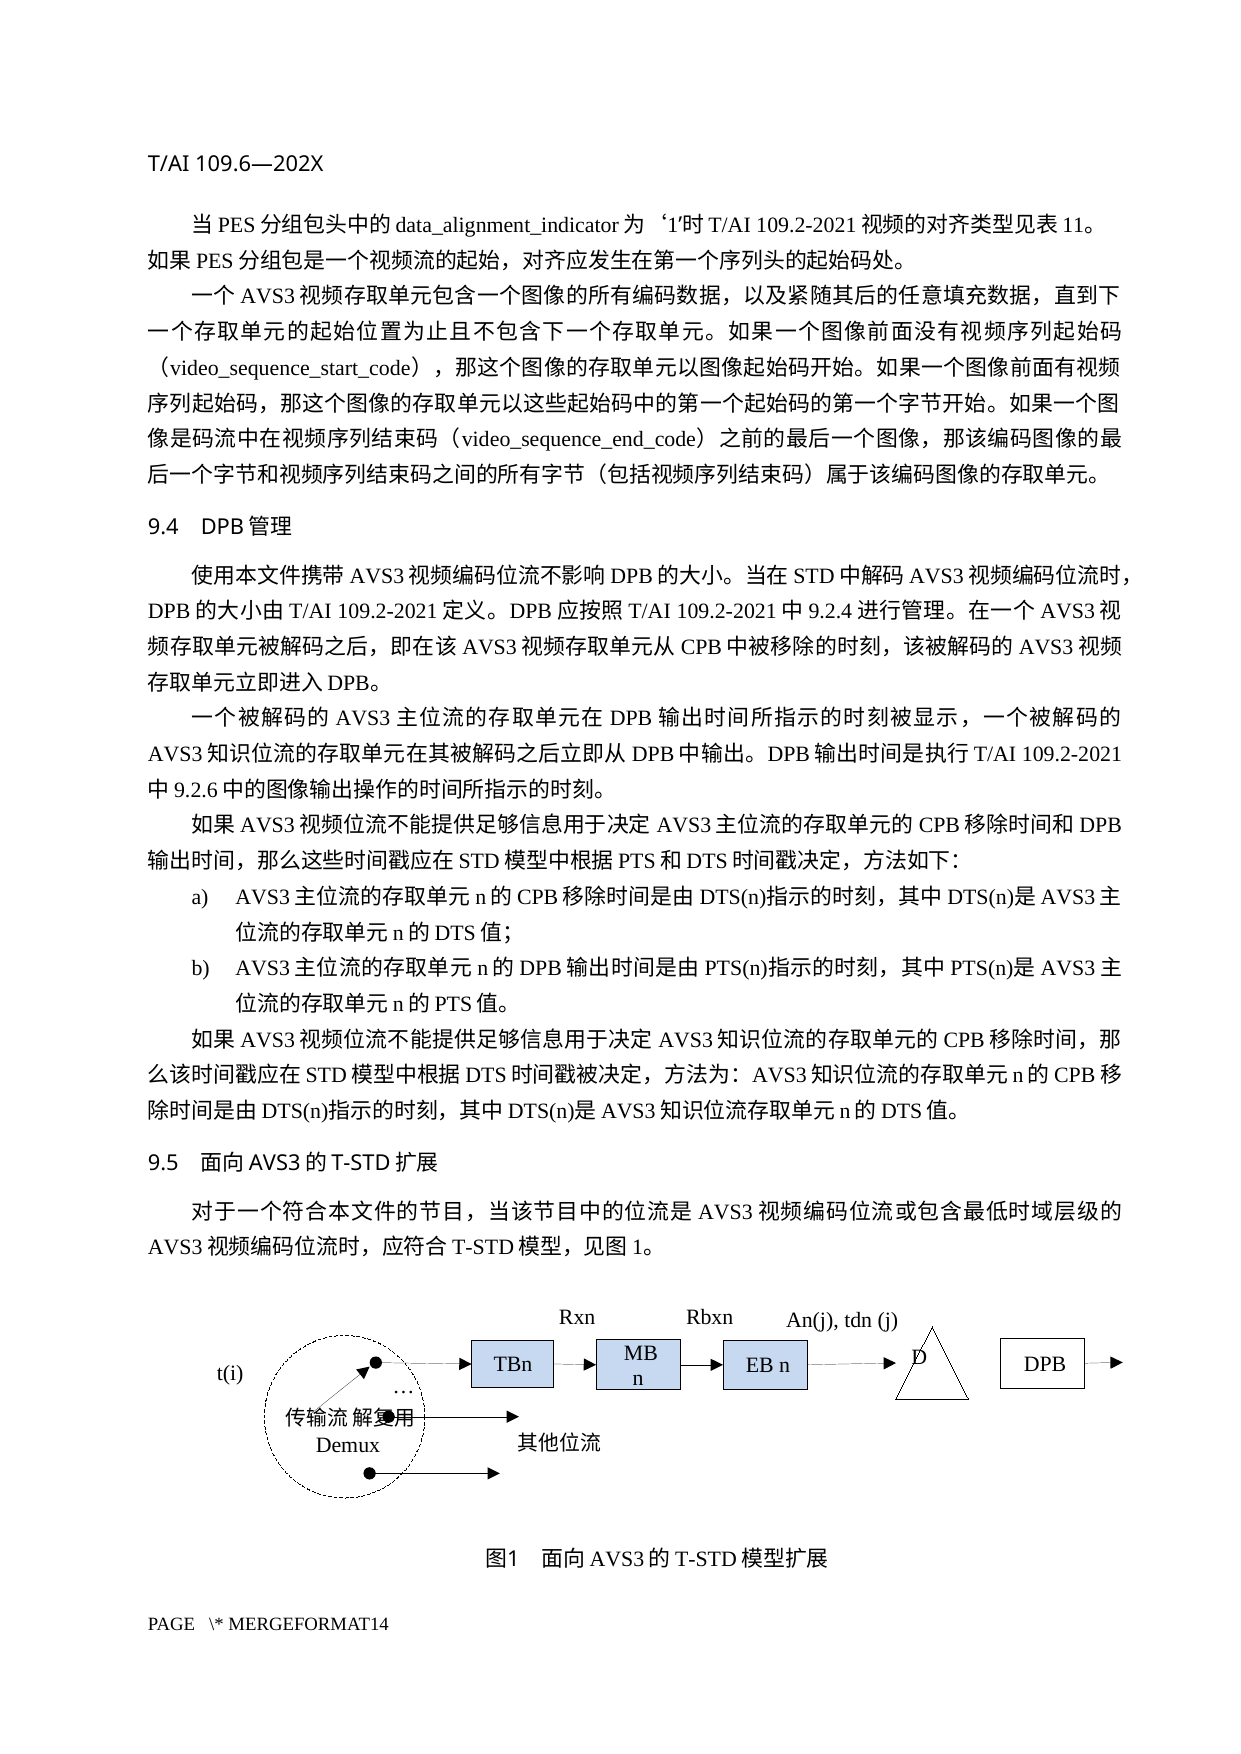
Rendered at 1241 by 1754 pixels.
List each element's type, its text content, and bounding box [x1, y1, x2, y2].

text 面向AVS3的T-STD扩展 [148, 1144, 1122, 1177]
text 一个被解码的AVS3主位流的存取单元在DPB输出时间所指示的时刻被显示，一个被解码的AVS3知识位流的存取单元在其被解码之后立即从DPB中输出。DPB输出时间是执行T/AI 109.2-2021中9.2.6中的图像输出操作的时间所指示的时刻。 [148, 700, 1122, 804]
list AVS3主位流的存取单元n的DPB输出时间是由PTS(n)指示的时刻，其中PTS(n)是AVS3主位流的存取单元n的PTS值。 [191, 950, 1122, 1018]
text 使用本文件携带AVS3视频编码位流不影响DPB的大小。当在STD中解码AVS3视频编码位流时，DPB的大小由T/AI 109.2-2021定义。DPB应按照T/AI 109.2-2021中9.2.4进行管理。在一个AVS3视频存取单元被解码之后，即在该AVS3视频存取单元从CPB中被移除的时刻，该被解码的AVS3视频存取单元立即进入DPB。 [148, 557, 1122, 697]
text 当PES分组包头中的data_alignment_indicator为‘1’时T/AI 109.2-2021视频的对齐类型见表11。如果PES分组包是一个视频流的起始，对齐应发生在第一个序列头的起始码处。 [148, 207, 1122, 275]
text 对于一个符合本文件的节目，当该节目中的位流是AVS3视频编码位流或包含最低时域层级的AVS3视频编码位流时，应符合T-STD模型，见图1。 [148, 1193, 1122, 1261]
list 如果AVS3视频位流不能提供足够信息用于决定AVS3知识位流的存取单元的CPB移除时间，那么该时间戳应在STD模型中根据DTS时间戳被决定，方法为：AVS3知识位流的存取单元n的CPB移除时间是由DTS(n)指示的时刻，其中DTS(n)是AVS3知识位流存取单元n的DTS值。 [148, 1021, 1122, 1125]
text 一个AVS3视频存取单元包含一个图像的所有编码数据，以及紧随其后的任意填充数据，直到下一个存取单元的起始位置为止且不包含下一个存取单元。如果一个图像前面没有视频序列起始码（video_sequence_start_code），那这个图像的存取单元以图像起始码开始。如果一个图像前面有视频序列起始码，那这个图像的存取单元以这些起始码中的第一个起始码的第一个字节开始。如果一个图像是码流中在视频序列结束码（video_sequence_end_code）之前的最后一个图像，那该编码图像的最后一个字节和视频序列结束码之间的所有字节（包括视频序列结束码）属于该编码图像的存取单元。 [148, 278, 1122, 489]
list DPB管理 [148, 508, 1122, 541]
list 面向AVS3的T-STD模型扩展 [148, 1541, 1122, 1573]
list AVS3主位流的存取单元n的CPB移除时间是由DTS(n)指示的时刻，其中DTS(n)是AVS3主位流的存取单元n的DTS值； [191, 878, 1122, 947]
text 如果AVS3视频位流不能提供足够信息用于决定AVS3主位流的存取单元的CPB移除时间和DPB输出时间，那么这些时间戳应在STD模型中根据PTS和DTS时间戳决定，方法如下： [148, 807, 1122, 875]
